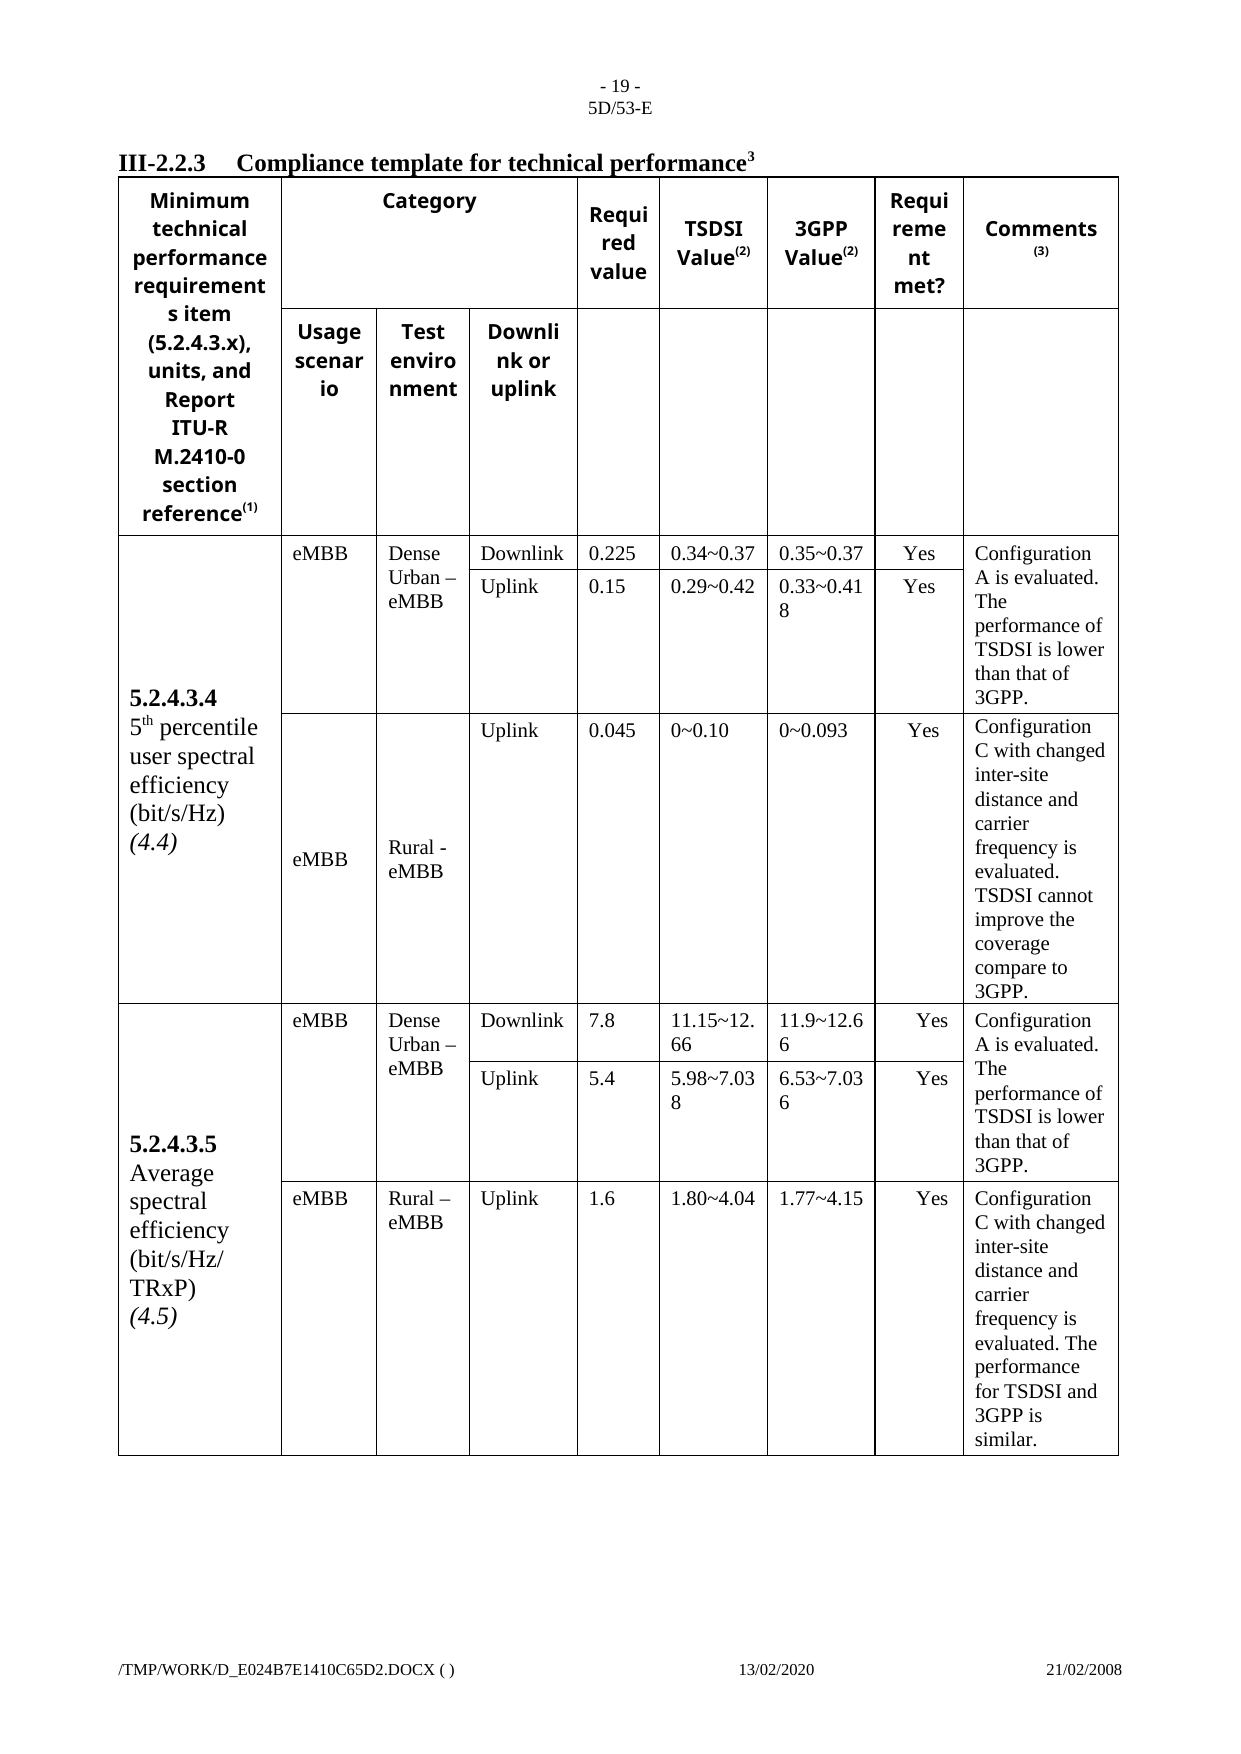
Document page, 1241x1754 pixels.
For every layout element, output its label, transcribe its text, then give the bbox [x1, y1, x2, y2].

table_header Category [282, 178, 577, 308]
table_cell 0.33~0.418 [768, 570, 874, 713]
table_cell 5.4 [578, 1062, 659, 1181]
table_cell 1.80~4.04 [660, 1182, 767, 1455]
table_cell 0.15 [578, 570, 659, 713]
table_cell eMBB [282, 536, 376, 713]
table_cell Yes [876, 1062, 963, 1181]
table_cell Yes [876, 1004, 963, 1061]
table_header 3GPP Value(2) [768, 178, 874, 308]
table_cell Downlink [470, 1004, 577, 1061]
table_cell 0.225 [578, 536, 659, 569]
table_cell 1.77~4.15 [768, 1182, 874, 1455]
table_cell Yes [876, 1182, 963, 1455]
table_cell Configuration C with changed inter-site distance and carrier frequency is evaluated. The performance for TSDSI and 3GPP is similar. [964, 1182, 1118, 1455]
table_cell [964, 309, 1118, 535]
table_cell Dense Urban – eMBB [377, 1004, 469, 1181]
table_cell Downlink [470, 536, 577, 569]
table_cell Configuration A is evaluated. The performance of TSDSI is lower than that of 3GPP. [964, 1004, 1118, 1181]
table_cell [876, 309, 963, 535]
table_cell Downlink or uplink [470, 309, 577, 535]
table_cell 0.29~0.42 [660, 570, 767, 713]
table_cell Configuration A is evaluated. The performance of TSDSI is lower than that of 3GPP. [964, 536, 1118, 713]
subtitle III-2.2.3 Compliance template for technical performance3 [118, 148, 1122, 176]
table_cell [578, 309, 659, 535]
table_cell Dense Urban – eMBB [377, 536, 469, 713]
table_header TSDSI Value(2) [660, 178, 767, 308]
table_cell Uplink [470, 714, 577, 1003]
table_cell 11.15~12.66 [660, 1004, 767, 1061]
table_cell 1.6 [578, 1182, 659, 1455]
table_header Comments (3) [964, 178, 1118, 308]
table_header Minimum technical performance requirements item (5.2.4.3.x), units, and Report ITU-R M.2410-0 section reference(1) [119, 178, 281, 535]
table_cell 0.045 [578, 714, 659, 1003]
table_cell Yes [876, 570, 963, 713]
table_header Required value [578, 178, 659, 308]
table_cell Rural - eMBB [377, 714, 469, 1003]
table_cell Uplink [470, 1182, 577, 1455]
table_cell [768, 309, 874, 535]
table_cell 5.98~7.038 [660, 1062, 767, 1181]
table_cell 0.34~0.37 [660, 536, 767, 569]
table_cell 7.8 [578, 1004, 659, 1061]
table_cell Rural – eMBB [377, 1182, 469, 1455]
table_cell Yes [876, 536, 963, 569]
table_cell 0~0.093 [768, 714, 874, 1003]
table_cell Configuration C with changed inter-site distance and carrier frequency is evaluated. TSDSI cannot improve the coverage compare to 3GPP. [964, 714, 1118, 1003]
table_cell 6.53~7.036 [768, 1062, 874, 1181]
table_cell Uplink [470, 570, 577, 713]
table_cell eMBB [282, 1182, 376, 1455]
table_cell Test environment [377, 309, 469, 535]
table_cell 5.2.4.3.5 Average spectral efficiency (bit/s/Hz/ TRxP) (4.5) [119, 1004, 281, 1455]
table_cell 11.9~12.66 [768, 1004, 874, 1061]
table_cell Uplink [470, 1062, 577, 1181]
table_cell eMBB [282, 1004, 376, 1181]
table_header Requirement met? [876, 178, 963, 308]
table_cell 0~0.10 [660, 714, 767, 1003]
table_cell Yes [876, 714, 963, 1003]
table_cell [660, 309, 767, 535]
table_cell 5.2.4.3.4 5th percentile user spectral efficiency (bit/s/Hz) (4.4) [119, 536, 281, 1003]
table_cell eMBB [282, 714, 376, 1003]
table_cell Usage scenario [282, 309, 376, 535]
table_cell 0.35~0.37 [768, 536, 874, 569]
